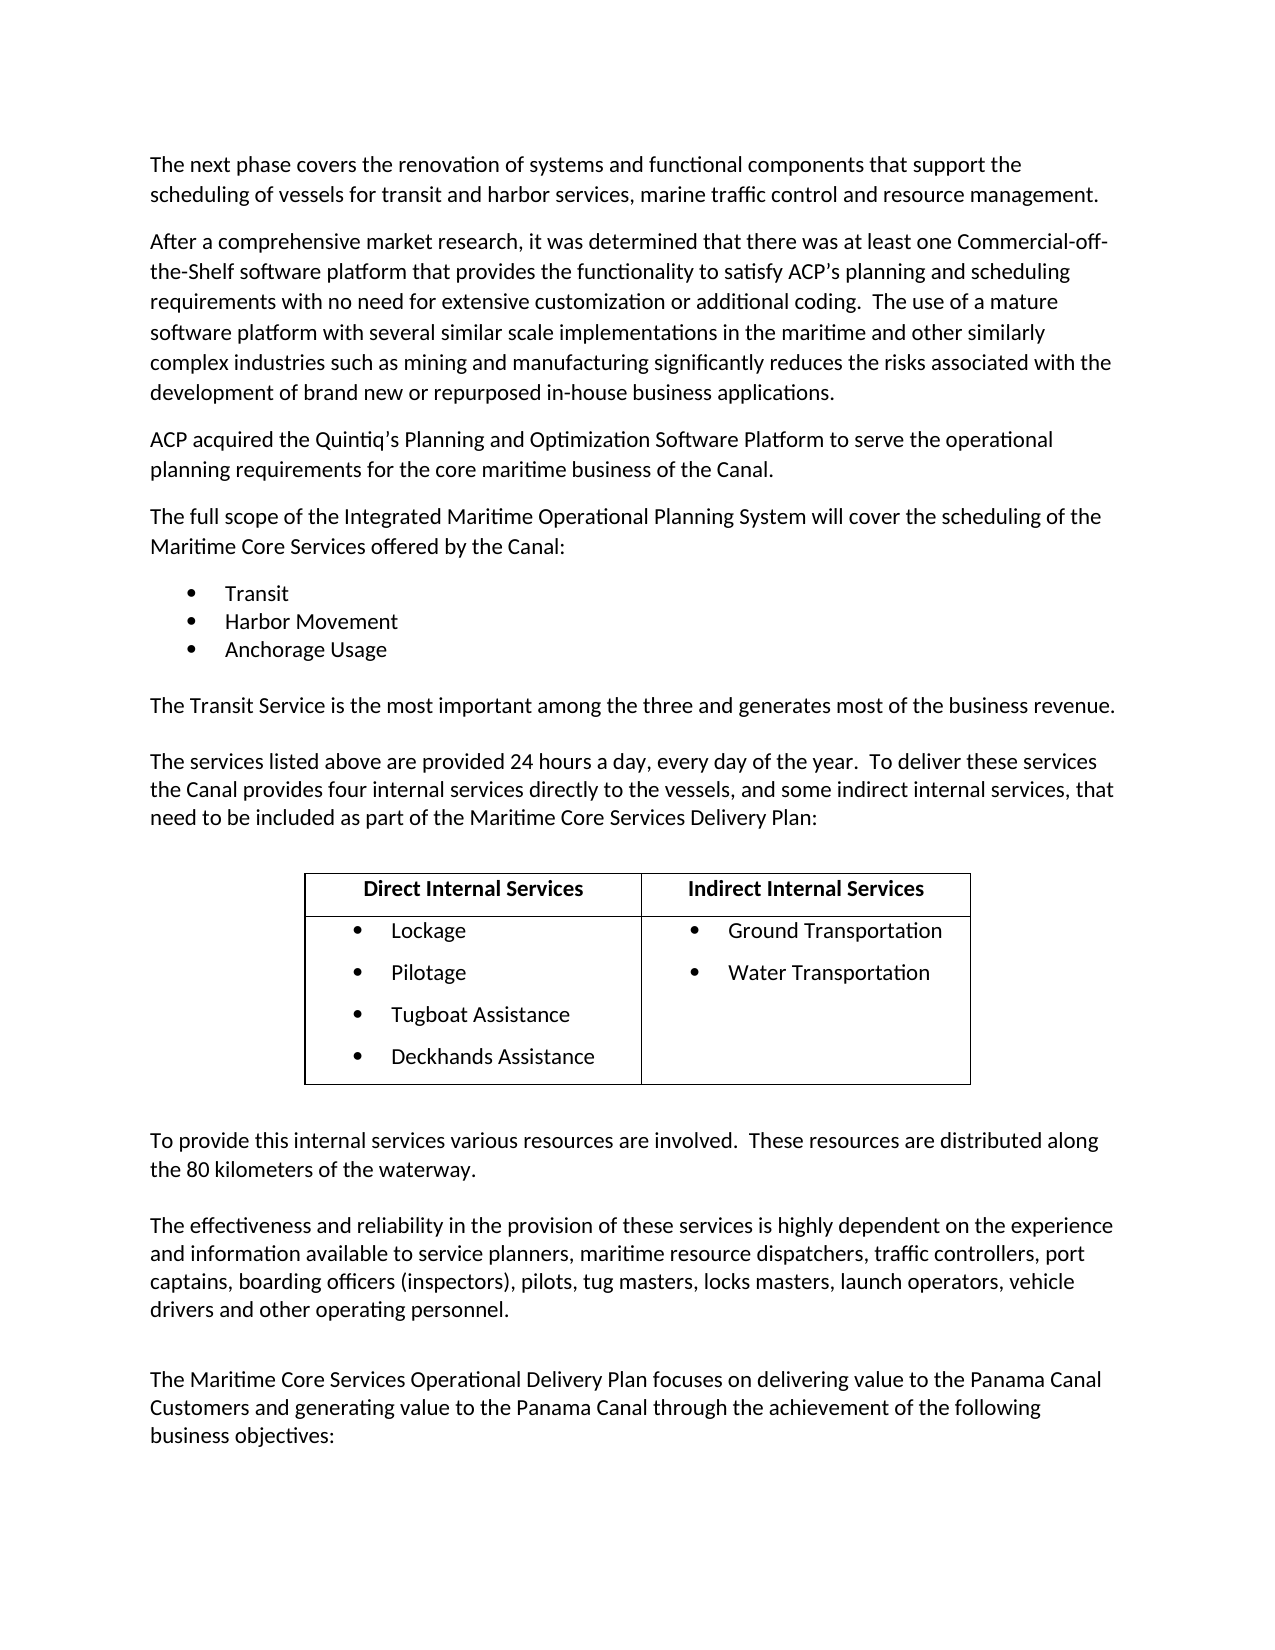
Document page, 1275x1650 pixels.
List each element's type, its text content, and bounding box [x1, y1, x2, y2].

list Anchorage Usage [187, 635, 1125, 663]
list Transit [187, 579, 1125, 607]
text The full scope of the Integrated Maritime Operational Planning System will cover the scheduling of the Maritime Core Services offered by the Canal: [150, 502, 1125, 560]
text The effectiveness and reliability in the provision of these services is highly dependent on the experience and information available to service planners, maritime resource dispatchers, traffic controllers, port captains, boarding officers (inspectors), pilots, tug masters, locks masters, launch operators, vehicle drivers and other operating personnel. [150, 1211, 1125, 1323]
text To provide this internal services various resources are involved. These resources are distributed along the 80 kilometers of the waterway. [150, 1127, 1125, 1183]
text After a comprehensive market research, it was determined that there was at least one Commercial-off-the-Shelf software platform that provides the functionality to satisfy ACP’s planning and scheduling requirements with no need for extensive customization or additional coding. The use of a mature software platform with several similar scale implementations in the maritime and other similarly complex industries such as mining and manufacturing significantly reduces the risks associated with the development of brand new or repurposed in-house business applications. [150, 227, 1125, 406]
table_header Direct Internal Services [306, 874, 641, 916]
text The services listed above are provided 24 hours a day, every day of the year. To deliver these services the Canal provides four internal services directly to the vessels, and some indirect internal services, that need to be included as part of the Maritime Core Services Delivery Plan: [150, 747, 1125, 831]
table_header Indirect Internal Services [642, 874, 970, 916]
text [150, 150, 1125, 208]
text ACP acquired the Quintiq’s Planning and Optimization Software Platform to serve the operational planning requirements for the core maritime business of the Canal. [150, 425, 1125, 483]
text The Maritime Core Services Operational Delivery Plan focuses on delivering value to the Panama Canal Customers and generating value to the Panama Canal through the achievement of the following business objectives: [150, 1365, 1125, 1449]
list Harbor Movement [187, 607, 1125, 635]
table_cell Lockage Pilotage Tugboat Assistance Deckhands Assistance [306, 917, 641, 1084]
table_cell Ground Transportation Water Transportation [642, 917, 970, 1084]
text The Transit Service is the most important among the three and generates most of the business revenue. [150, 691, 1125, 719]
